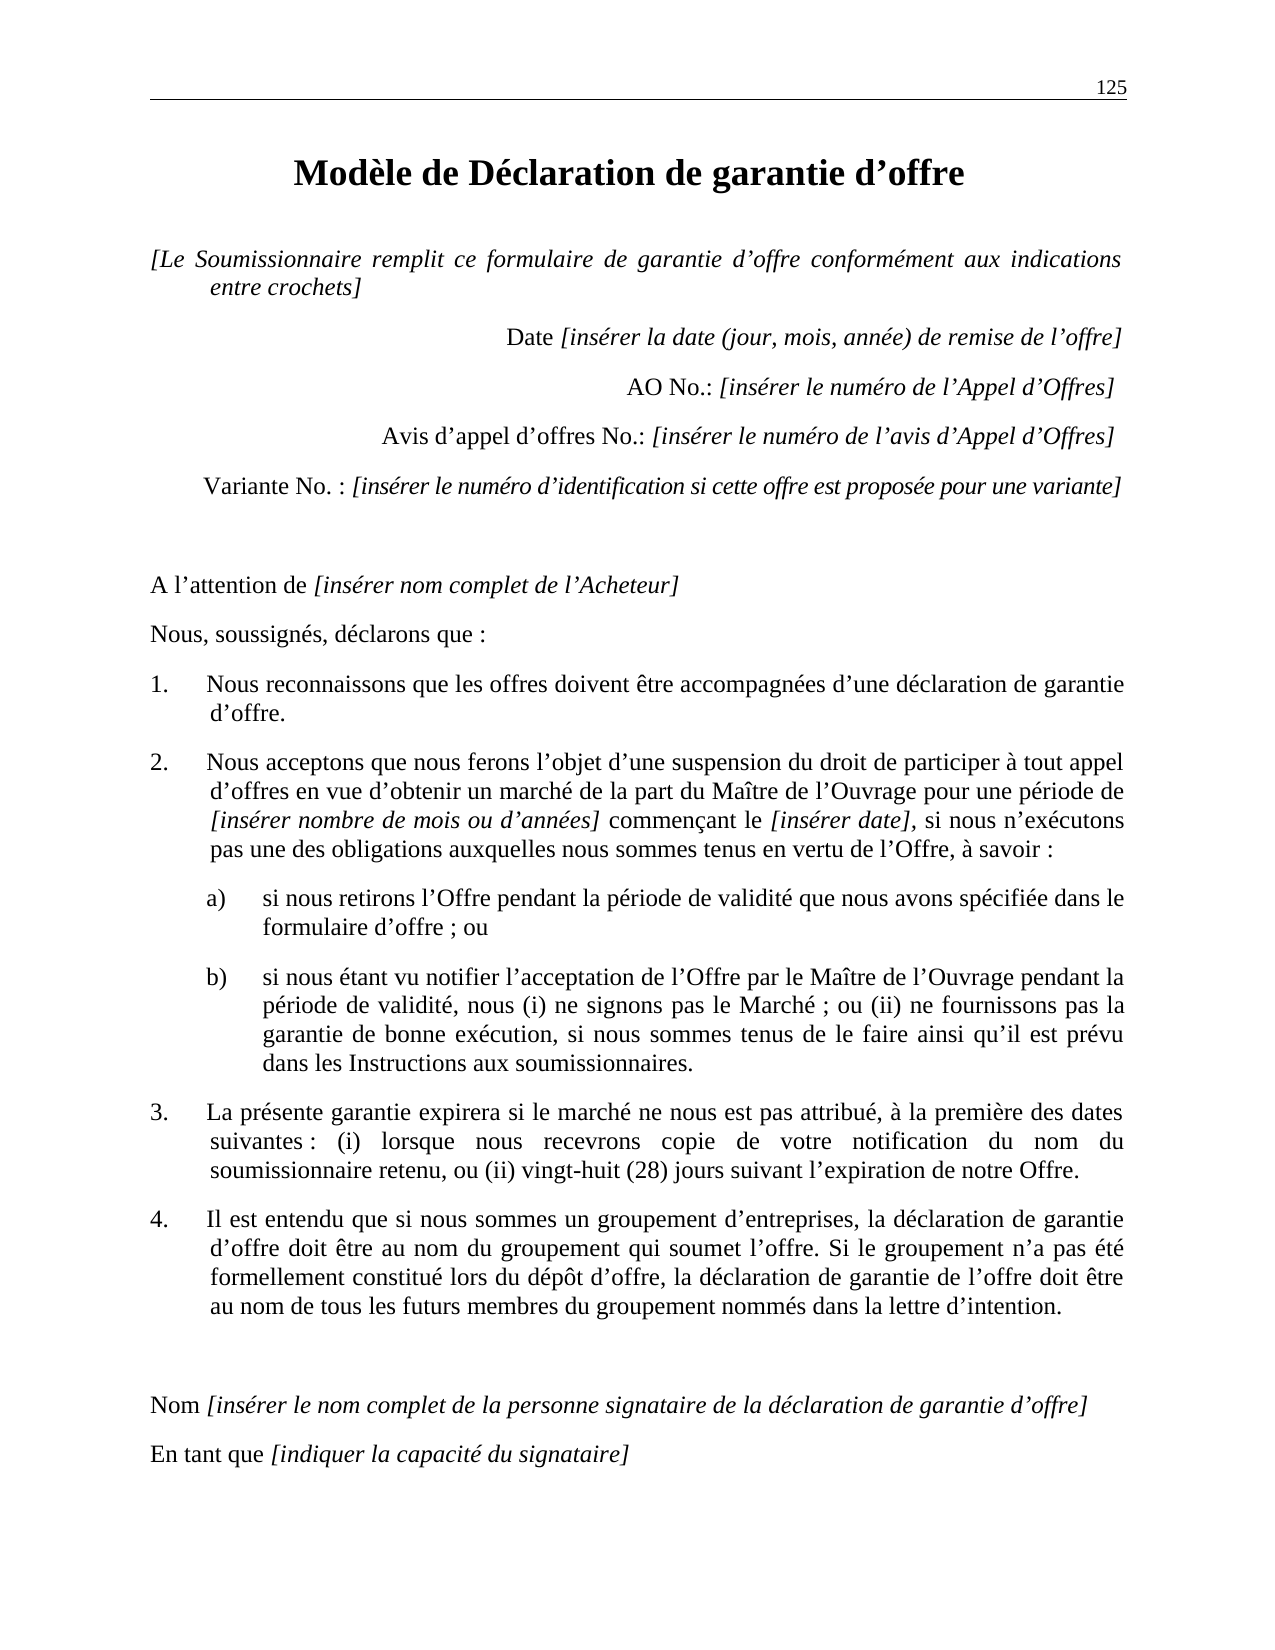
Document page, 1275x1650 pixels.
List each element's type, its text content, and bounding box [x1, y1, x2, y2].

text 1. Nous reconnaissons que les offres doivent être accompagnées d’une déclaration de garantie d’offre. [150, 669, 1125, 727]
text A l’attention de [insérer nom complet de l’Acheteur] [150, 570, 1125, 599]
text 4. Il est entendu que si nous sommes un groupement d’entreprises, la déclaration de garantie d’offre doit être au nom du groupement qui soumet l’offre. Si le groupement n’a pas été formellement constitué lors du dépôt d’offre, la déclaration de garantie de l’offre doit être au nom de tous les futurs membres du groupement nommés dans la lettre d’intention. [150, 1204, 1125, 1319]
text Nous, soussignés, déclarons que : [150, 619, 1125, 648]
text Date [insérer la date (jour, mois, année) de remise de l’offre] [150, 322, 1125, 351]
text Avis d’appel d’offres No.: [insérer le numéro de l’avis d’Appel d’Offres] [150, 421, 1117, 450]
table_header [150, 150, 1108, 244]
text b) si nous étant vu notifier l’acceptation de l’Offre par le Maître de l’Ouvrage pendant la période de validité, nous (i) ne signons pas le Marché ; ou (ii) ne fournissons pas la garantie de bonne exécution, si nous sommes tenus de le faire ainsi qu’il est prévu dans les Instructions aux soumissionnaires. [206, 962, 1125, 1077]
text 3. La présente garantie expirera si le marché ne nous est pas attribué, à la première des dates suivantes : (i) lorsque nous recevrons copie de votre notification du nom du soumissionnaire retenu, ou (ii) vingt-huit (28) jours suivant l’expiration de notre Offre. [150, 1097, 1125, 1184]
text [Le Soumissionnaire remplit ce formulaire de garantie d’offre conformément aux indications entre crochets] [150, 244, 1125, 301]
text AO No.: [insérer le numéro de l’Appel d’Offres] [150, 372, 1117, 400]
text 2. Nous acceptons que nous ferons l’objet d’une suspension du droit de participer à tout appel d’offres en vue d’obtenir un marché de la part du Maître de l’Ouvrage pour une période de [insérer nombre de mois ou d’années] commençant le [insérer date], si nous n’exécutons pas une des obligations auxquelles nous sommes tenus en vertu de l’Offre, à savoir : [150, 747, 1125, 862]
text En tant que [indiquer la capacité du signataire] [150, 1439, 1125, 1468]
text a) si nous retirons l’Offre pendant la période de validité que nous avons spécifiée dans le formulaire d’offre ; ou [206, 883, 1125, 941]
text Nom [insérer le nom complet de la personne signataire de la déclaration de garantie d’offre] [150, 1390, 1125, 1419]
text Variante No. : [insérer le numéro d’identification si cette offre est proposée pour une variante] [150, 471, 1125, 499]
